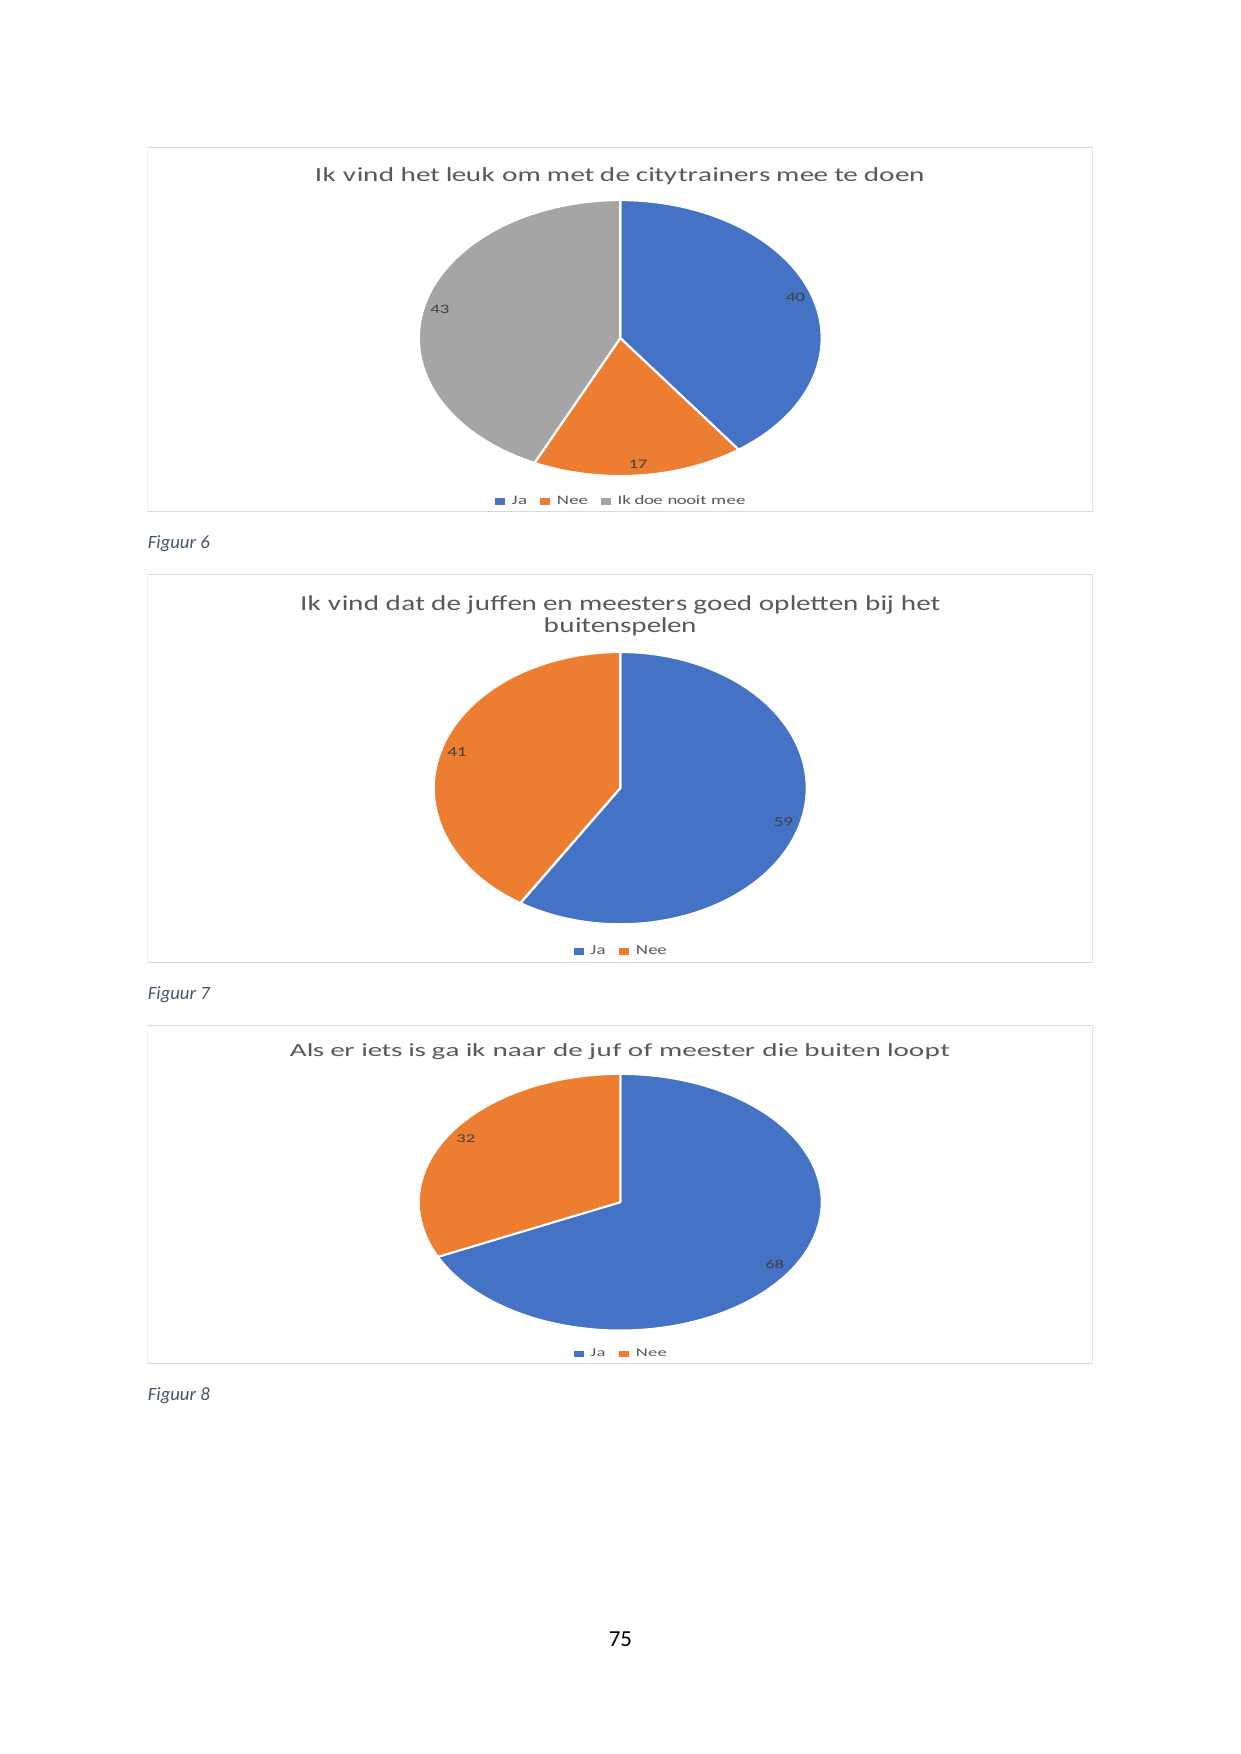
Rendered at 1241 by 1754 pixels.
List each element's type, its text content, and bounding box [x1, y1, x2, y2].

text Figuur 7 [148, 981, 1092, 1004]
text Figuur 8 [148, 1383, 1092, 1406]
text Figuur 6 [148, 531, 1092, 553]
